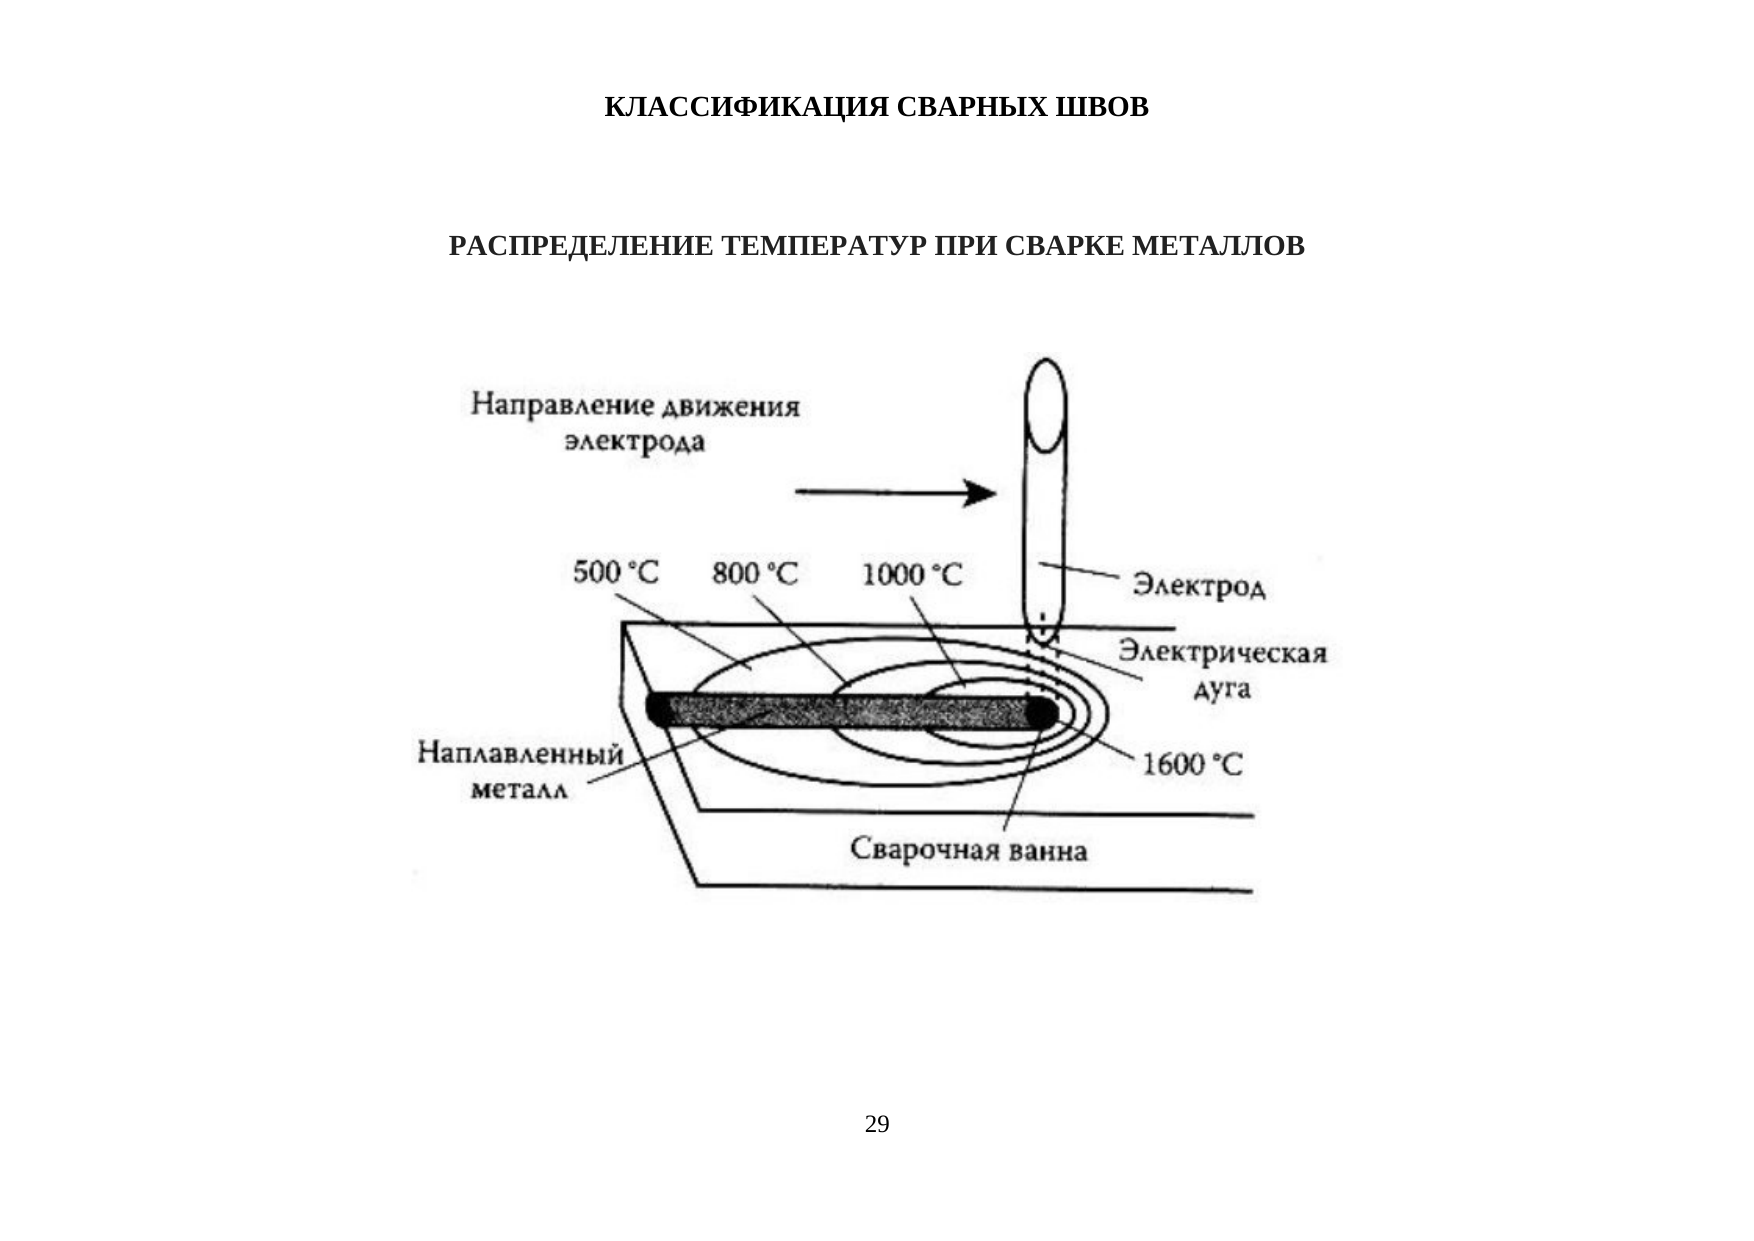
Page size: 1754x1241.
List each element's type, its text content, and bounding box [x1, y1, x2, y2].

picture [411, 352, 1343, 909]
text КЛАССИФИКАЦИЯ СВАРНЫХ ШВОВ [118, 89, 1636, 122]
text РАСПРЕДЕЛЕНИЕ ТЕМПЕРАТУР ПРИ СВАРКЕ МЕТАЛЛОВ [118, 228, 1636, 261]
